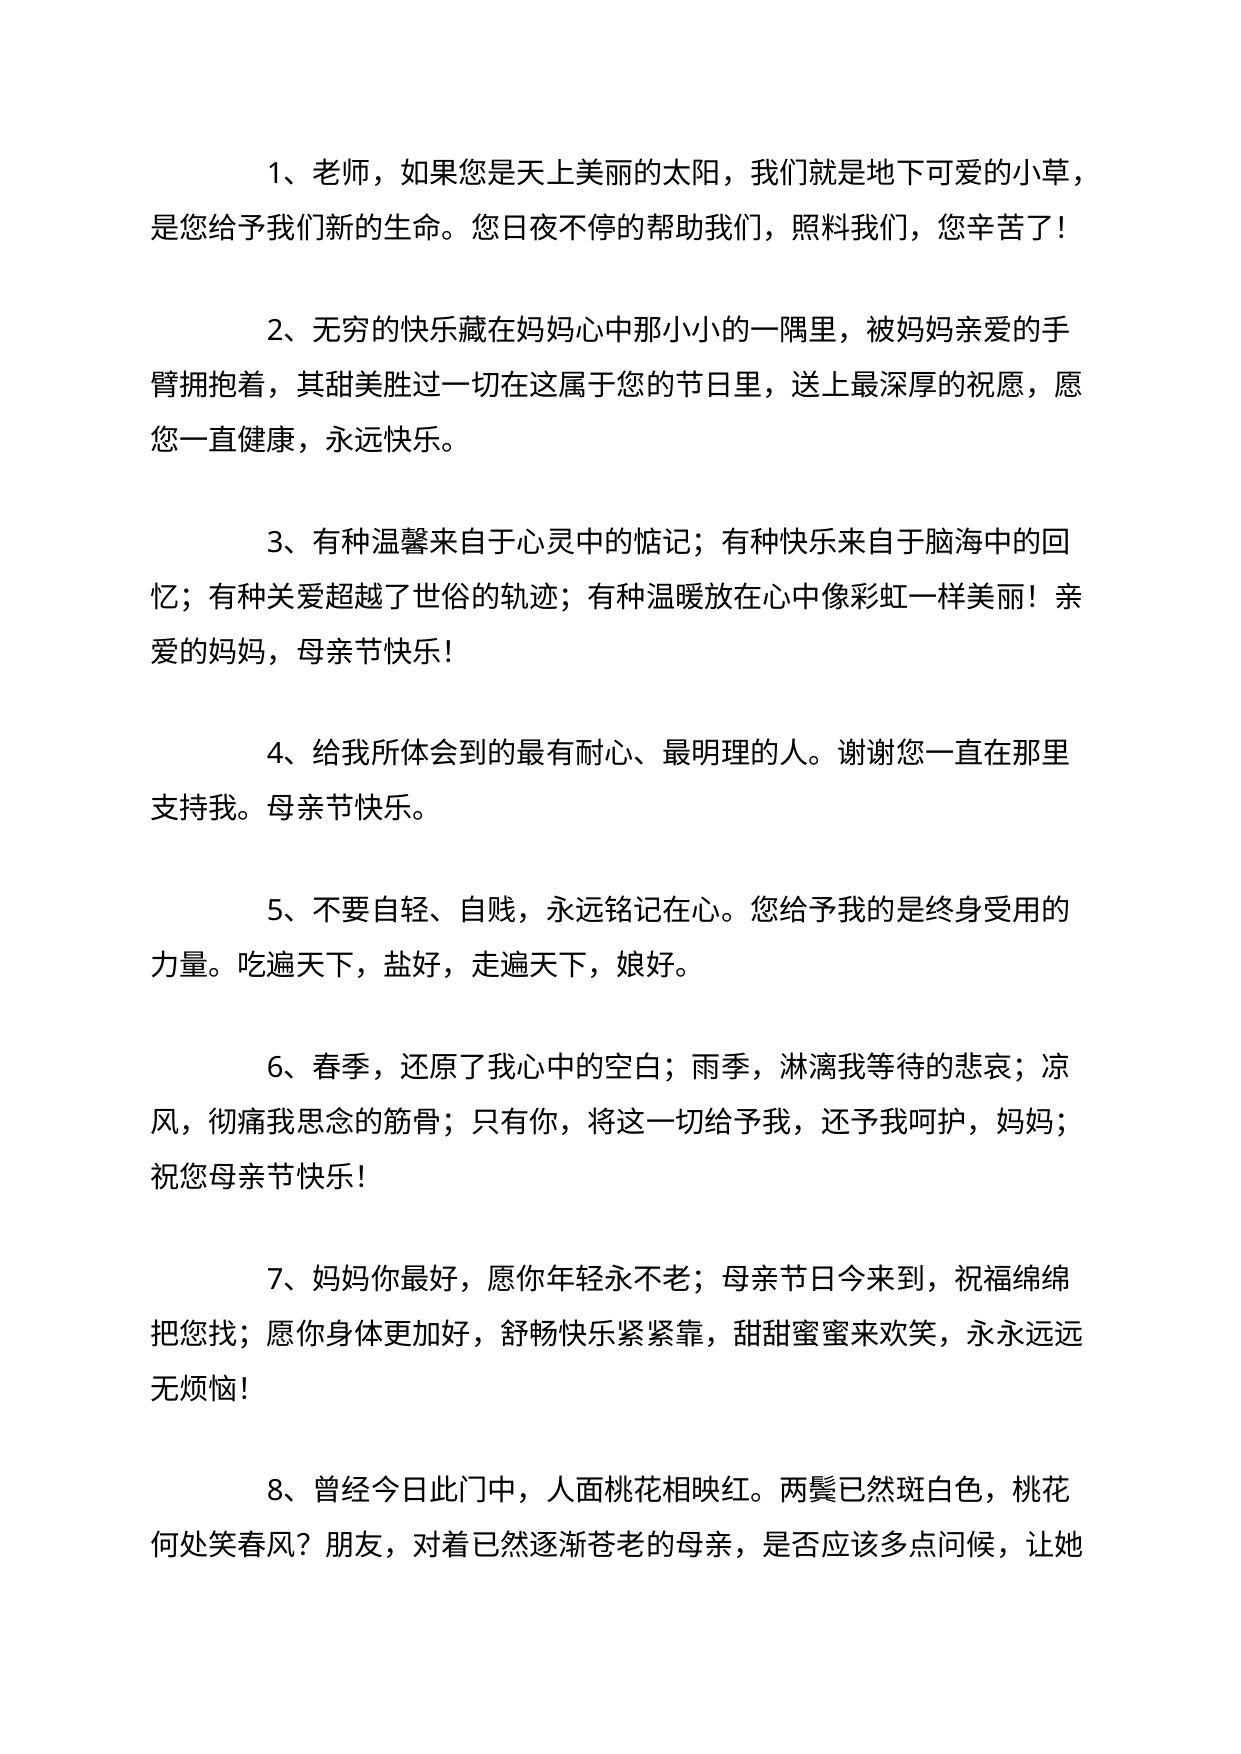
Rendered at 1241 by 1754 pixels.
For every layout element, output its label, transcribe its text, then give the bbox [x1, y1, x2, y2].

text 5、不要自轻、自贱，永远铭记在心。您给予我的是终身受用的力量。吃遍天下，盐好，走遍天下，娘好。 [150, 887, 1090, 984]
text 7、妈妈你最好，愿你年轻永不老；母亲节日今来到，祝福绵绵把您找；愿你身体更加好，舒畅快乐紧紧靠，甜甜蜜蜜来欢笑，永永远远无烦恼！ [150, 1255, 1090, 1407]
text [150, 1467, 1090, 1564]
text 2、无穷的快乐藏在妈妈心中那小小的一隅里，被妈妈亲爱的手臂拥抱着，其甜美胜过一切在这属于您的节日里，送上最深厚的祝愿，愿您一直健康，永远快乐。 [150, 307, 1090, 459]
text 1、老师，如果您是天上美丽的太阳，我们就是地下可爱的小草，是您给予我们新的生命。您日夜不停的帮助我们，照料我们，您辛苦了！ [150, 150, 1090, 247]
text 4、给我所体会到的最有耐心、最明理的人。谢谢您一直在那里支持我。母亲节快乐。 [150, 730, 1090, 827]
text 6、春季，还原了我心中的空白；雨季，淋漓我等待的悲哀；凉风，彻痛我思念的筋骨；只有你，将这一切给予我，还予我呵护，妈妈；祝您母亲节快乐！ [150, 1044, 1090, 1196]
text 3、有种温馨来自于心灵中的惦记；有种快乐来自于脑海中的回忆；有种关爱超越了世俗的轨迹；有种温暖放在心中像彩虹一样美丽！亲爱的妈妈，母亲节快乐！ [150, 518, 1090, 671]
